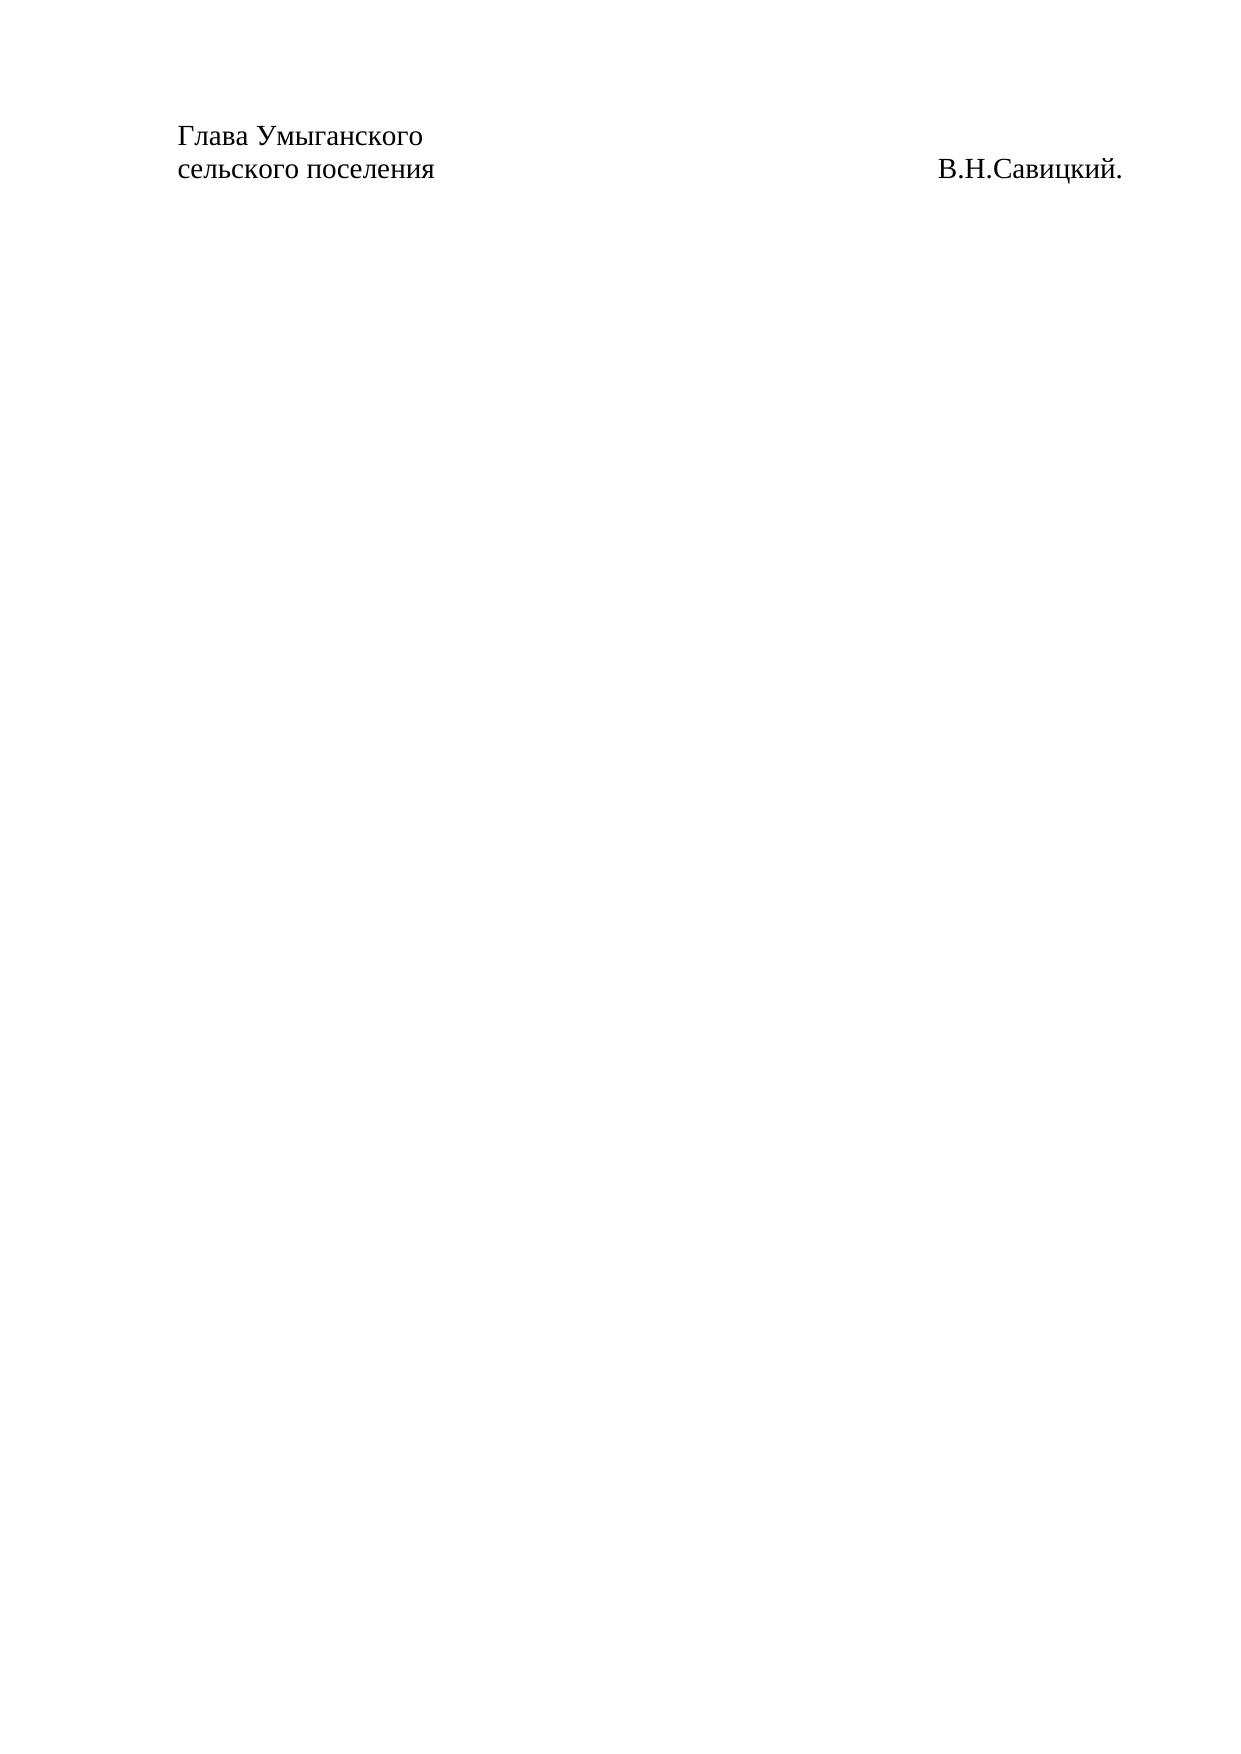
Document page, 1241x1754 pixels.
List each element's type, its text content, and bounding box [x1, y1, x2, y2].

text Глава Умыганского [177, 118, 1152, 152]
text сельского поселения В.Н.Савицкий. [177, 152, 1152, 185]
